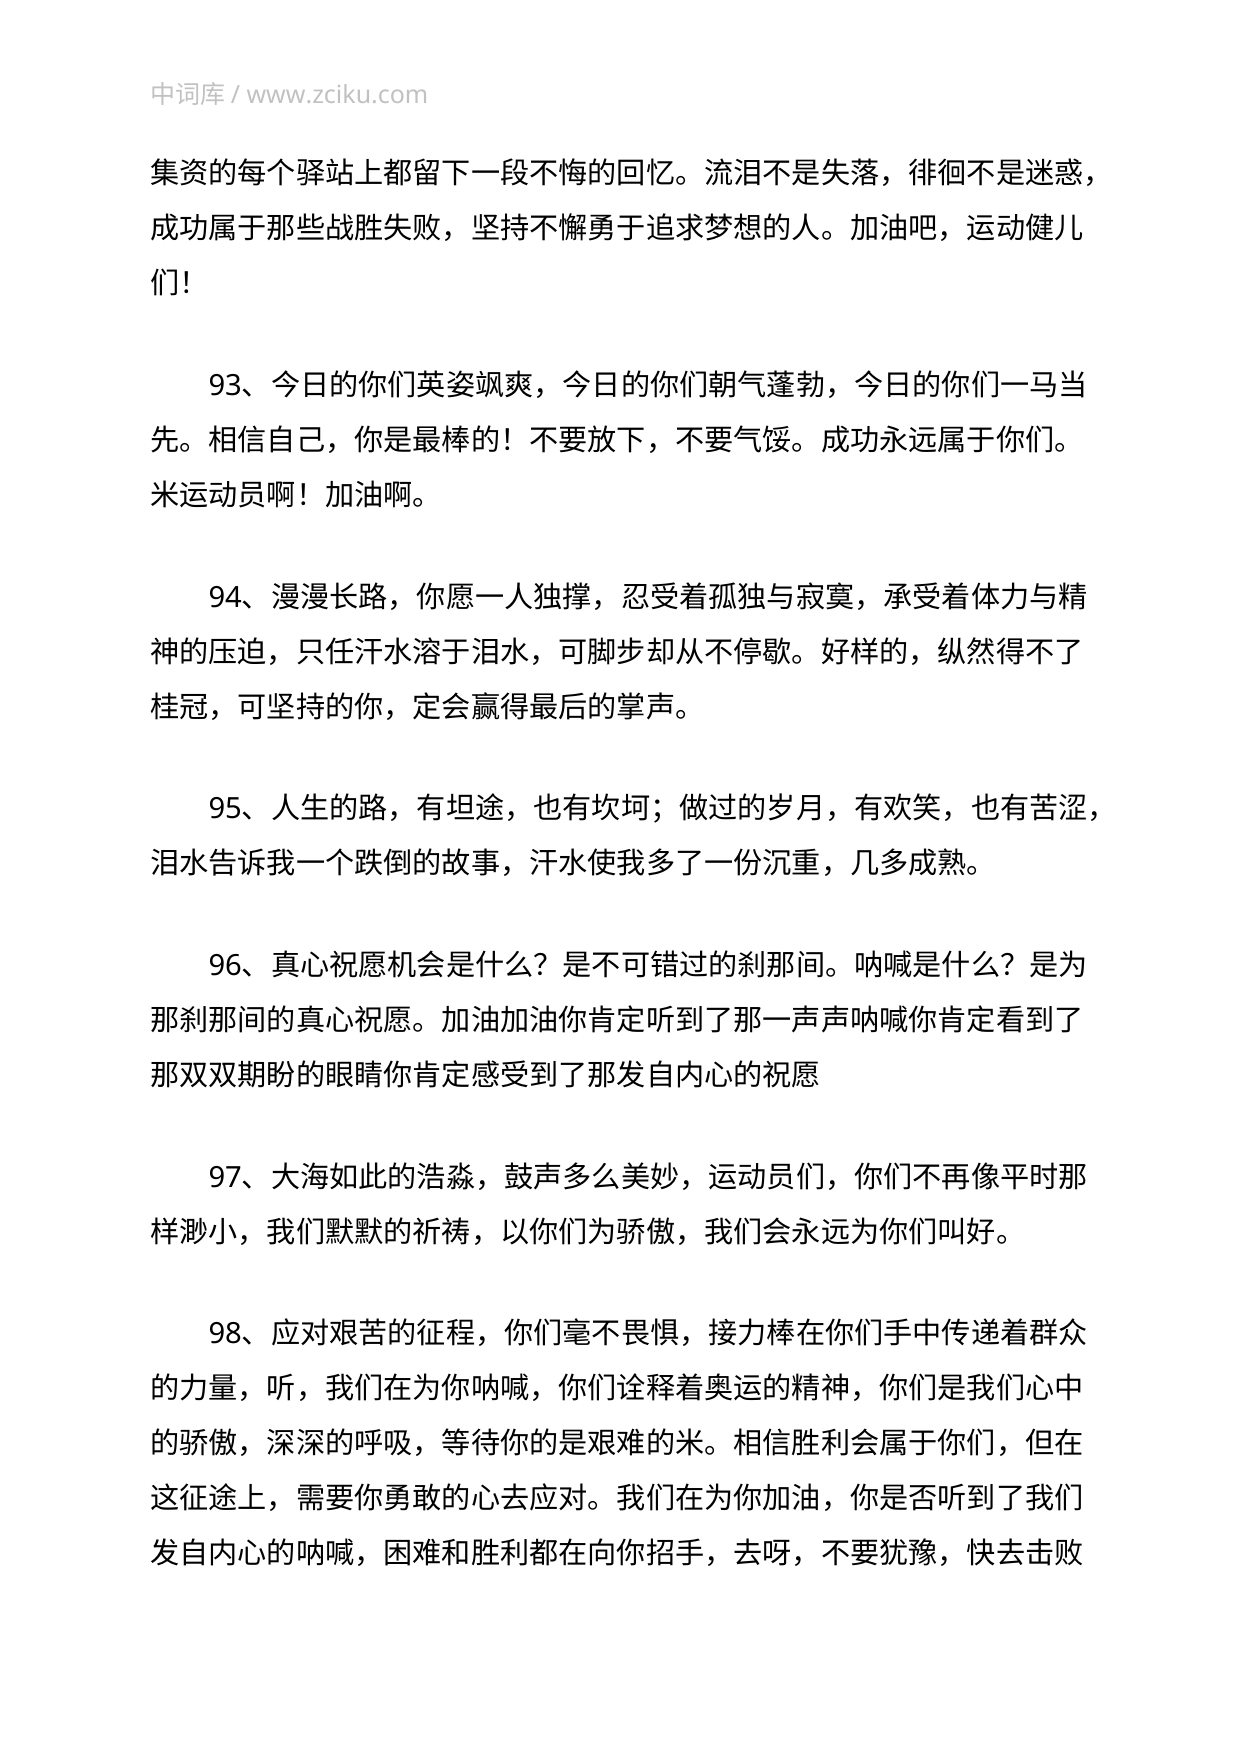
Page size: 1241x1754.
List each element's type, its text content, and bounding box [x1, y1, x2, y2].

text 95、人生的路，有坦途，也有坎坷；做过的岁月，有欢笑，也有苦涩，泪水告诉我一个跌倒的故事，汗水使我多了一份沉重，几多成熟。 [150, 785, 1090, 882]
text 96、真心祝愿机会是什么？是不可错过的刹那间。呐喊是什么？是为那刹那间的真心祝愿。加油加油你肯定听到了那一声声呐喊你肯定看到了那双双期盼的眼睛你肯定感受到了那发自内心的祝愿 [150, 942, 1090, 1094]
text 97、大海如此的浩淼，鼓声多么美妙，运动员们，你们不再像平时那样渺小，我们默默的祈祷，以你们为骄傲，我们会永远为你们叫好。 [150, 1153, 1090, 1251]
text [150, 150, 1090, 302]
text 94、漫漫长路，你愿一人独撑，忍受着孤独与寂寞，承受着体力与精神的压迫，只任汗水溶于泪水，可脚步却从不停歇。好样的，纵然得不了桂冠，可坚持的你，定会赢得最后的掌声。 [150, 573, 1090, 725]
text 93、今日的你们英姿飒爽，今日的你们朝气蓬勃，今日的你们一马当先。相信自己，你是最棒的！不要放下，不要气馁。成功永远属于你们。米运动员啊！加油啊。 [150, 362, 1090, 514]
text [150, 1310, 1090, 1572]
